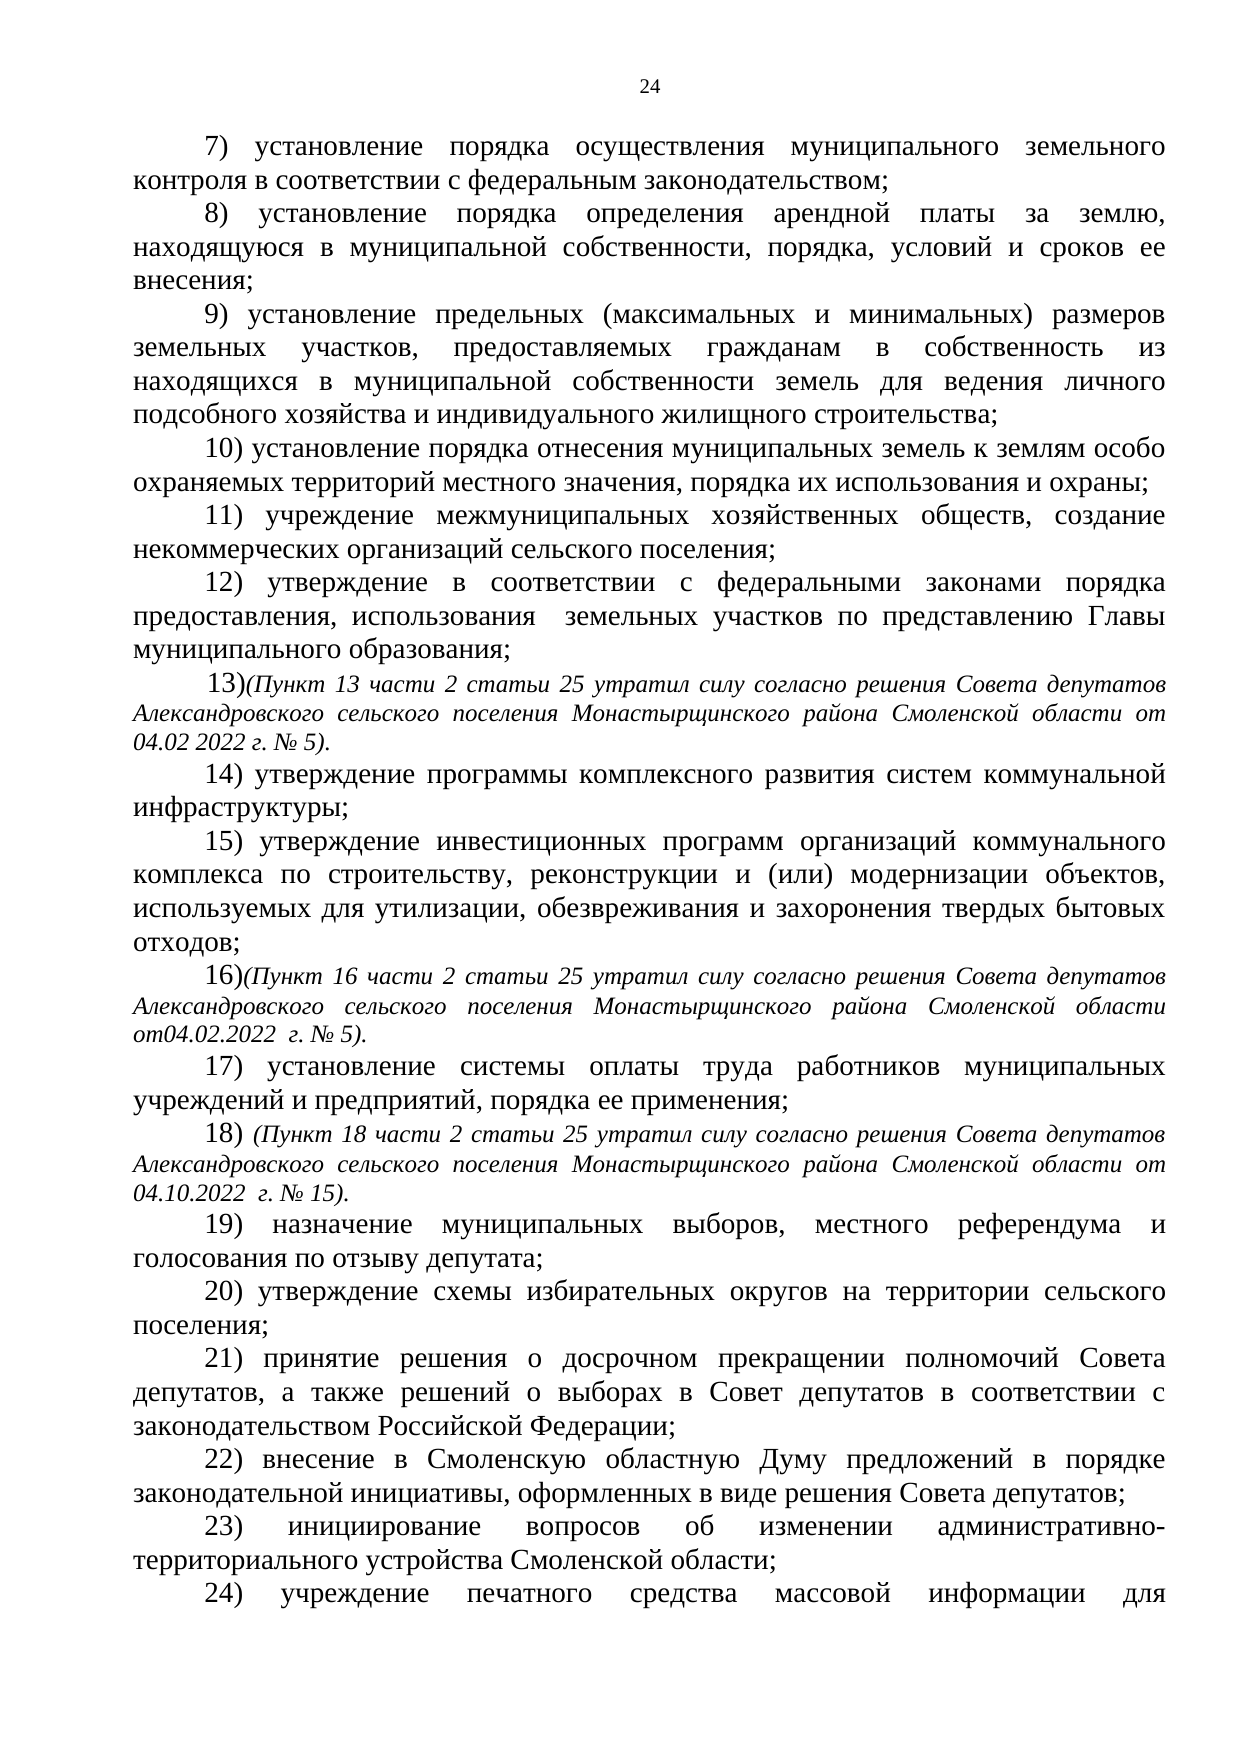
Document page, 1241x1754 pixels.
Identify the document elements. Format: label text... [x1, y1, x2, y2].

text 11) учреждение межмуниципальных хозяйственных обществ, создание некоммерческих организаций сельского поселения; [133, 497, 1167, 564]
text 13)(Пункт 13 части 2 статьи 25 утратил силу согласно решения Совета депутатов Александровского сельского поселения Монастырщинского района Смоленской области от 04.02 2022 г. № 5). [133, 665, 1167, 756]
text 12) утверждение в соответствии с федеральными законами порядка предоставления, использования земельных участков по представлению Главы муниципального образования; [133, 564, 1167, 665]
text 23) инициирование вопросов об изменении административно-территориального устройства Смоленской области; [133, 1508, 1167, 1575]
text 20) утверждение схемы избирательных округов на территории сельского поселения; [133, 1273, 1167, 1341]
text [133, 1575, 1167, 1609]
text 16)(Пункт 16 части 2 статьи 25 утратил силу согласно решения Совета депутатов Александровского сельского поселения Монастырщинского района Смоленской области от04.02.2022 г. № 5). [133, 957, 1167, 1048]
text 18) (Пункт 18 части 2 статьи 25 утратил силу согласно решения Совета депутатов Александровского сельского поселения Монастырщинского района Смоленской области от 04.10.2022 г. № 15). [133, 1115, 1167, 1206]
text 9) установление предельных (максимальных и минимальных) размеров земельных участков, предоставляемых гражданам в собственность из находящихся в муниципальной собственности земель для ведения личного подсобного хозяйства и индивидуального жилищного строительства; [133, 296, 1167, 430]
text 14) утверждение программы комплексного развития систем коммунальной инфраструктуры; [133, 756, 1167, 823]
text 21) принятие решения о досрочном прекращении полномочий Совета депутатов, а также решений о выборах в Совет депутатов в соответствии с законодательством Российской Федерации; [133, 1341, 1167, 1441]
text 8) установление порядка определения арендной платы за землю, находящуюся в муниципальной собственности, порядка, условий и сроков ее внесения; [133, 195, 1167, 296]
text 15) утверждение инвестиционных программ организаций коммунального комплекса по строительству, реконструкции и (или) модернизации объектов, используемых для утилизации, обезвреживания и захоронения твердых бытовых отходов; [133, 823, 1167, 957]
text 7) установление порядка осуществления муниципального земельного контроля в соответствии с федеральным законодательством; [133, 128, 1167, 195]
text 17) установление системы оплаты труда работников муниципальных учреждений и предприятий, порядка ее применения; [133, 1048, 1167, 1115]
text 22) внесение в Смоленскую областную Думу предложений в порядке законодательной инициативы, оформленных в виде решения Совета депутатов; [133, 1441, 1167, 1508]
text 19) назначение муниципальных выборов, местного референдума и голосования по отзыву депутата; [133, 1206, 1167, 1273]
text 10) установление порядка отнесения муниципальных земель к землям особо охраняемых территорий местного значения, порядка их использования и охраны; [133, 430, 1167, 497]
